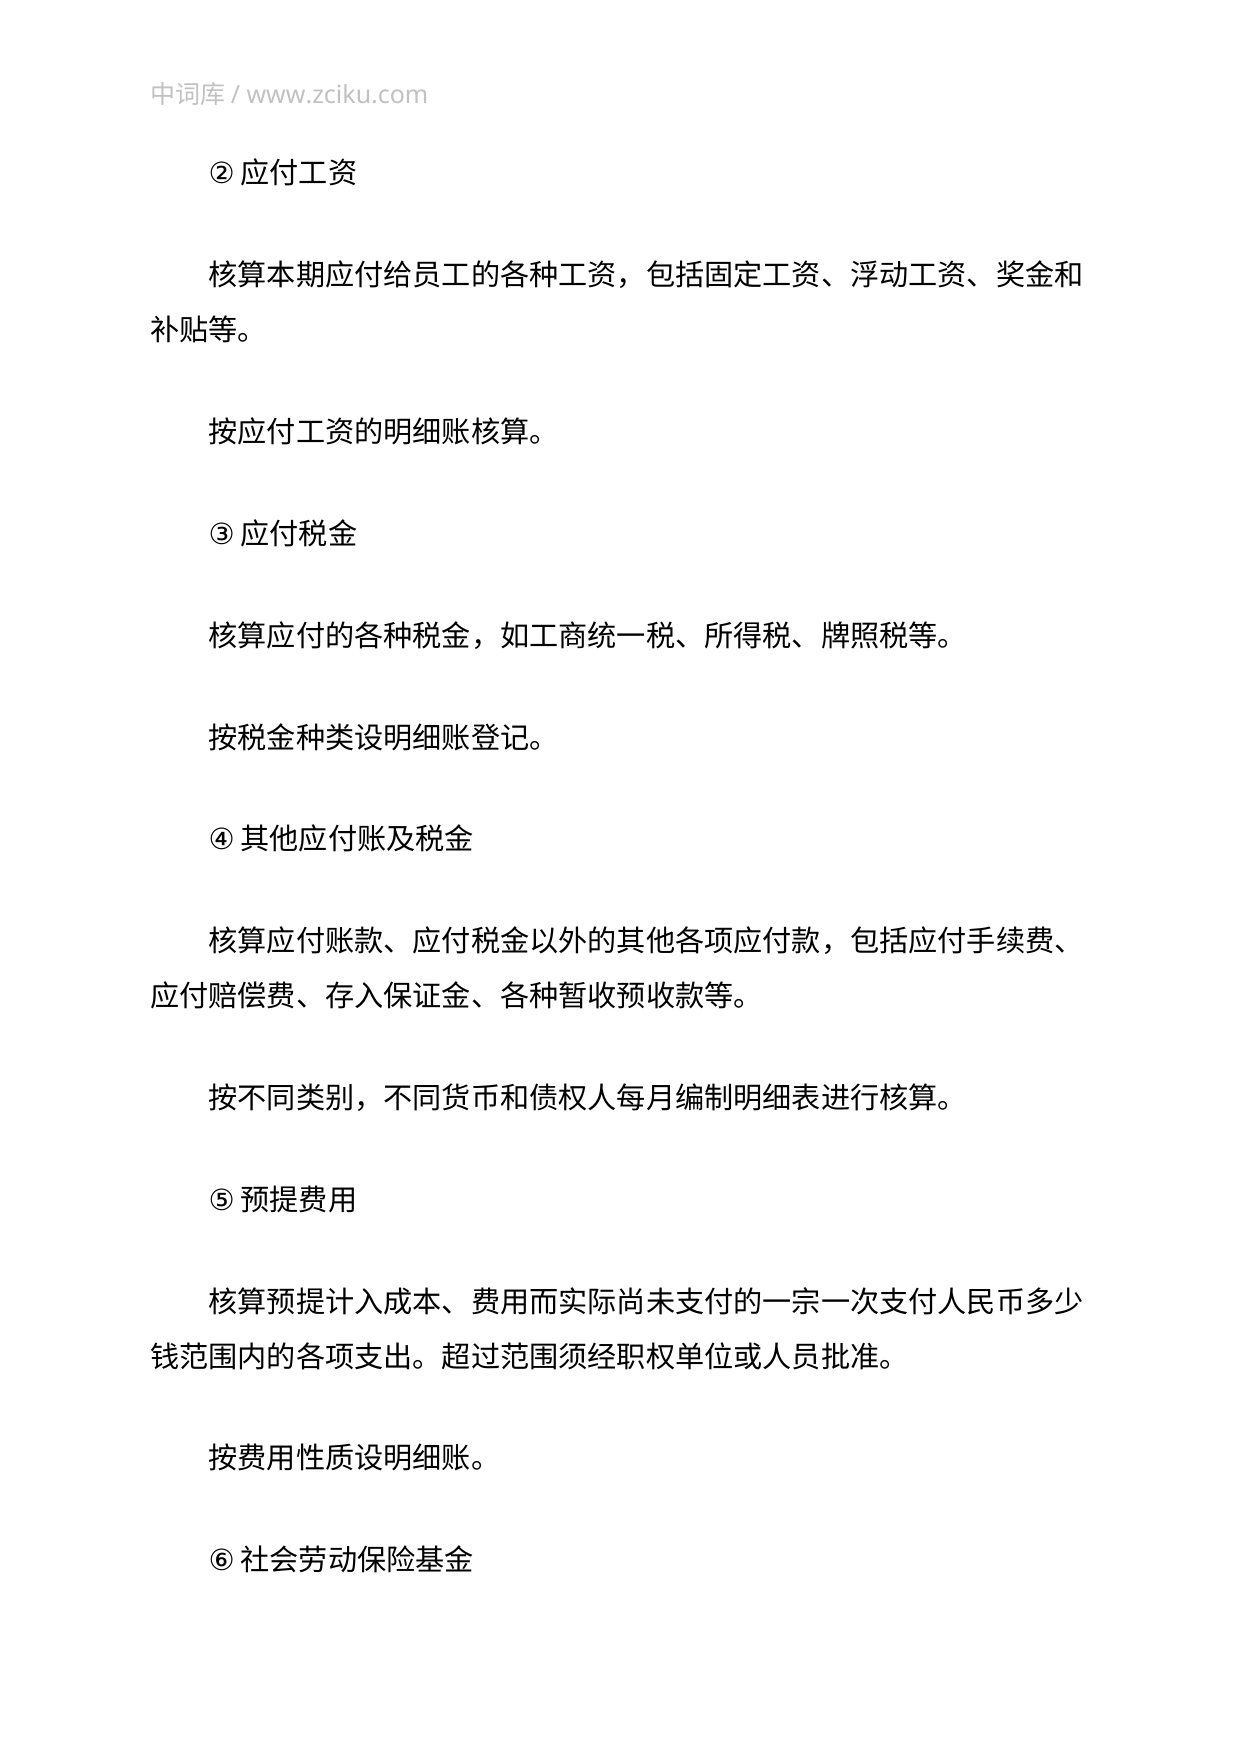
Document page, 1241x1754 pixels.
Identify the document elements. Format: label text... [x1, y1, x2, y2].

text ⑤预提费用 [150, 1176, 1090, 1219]
text 按不同类别，不同货币和债权人每月编制明细表进行核算。 [150, 1074, 1090, 1117]
text ④其他应付账及税金 [150, 816, 1090, 858]
text ③应付税金 [150, 510, 1090, 553]
text 按应付工资的明细账核算。 [150, 409, 1090, 451]
text 按费用性质设明细账。 [150, 1435, 1090, 1477]
text 核算本期应付给员工的各种工资，包括固定工资、浮动工资、奖金和补贴等。 [150, 252, 1090, 349]
text ⑥社会劳动保险基金 [150, 1537, 1090, 1579]
text 核算预提计入成本、费用而实际尚未支付的一宗一次支付人民币多少钱范围内的各项支出。超过范围须经职权单位或人员批准。 [150, 1278, 1090, 1376]
text 核算应付账款、应付税金以外的其他各项应付款，包括应付手续费、应付赔偿费、存入保证金、各种暂收预收款等。 [150, 918, 1090, 1015]
text ②应付工资 [150, 150, 1090, 192]
text 按税金种类设明细账登记。 [150, 714, 1090, 756]
text 核算应付的各种税金，如工商统一税、所得税、牌照税等。 [150, 612, 1090, 655]
